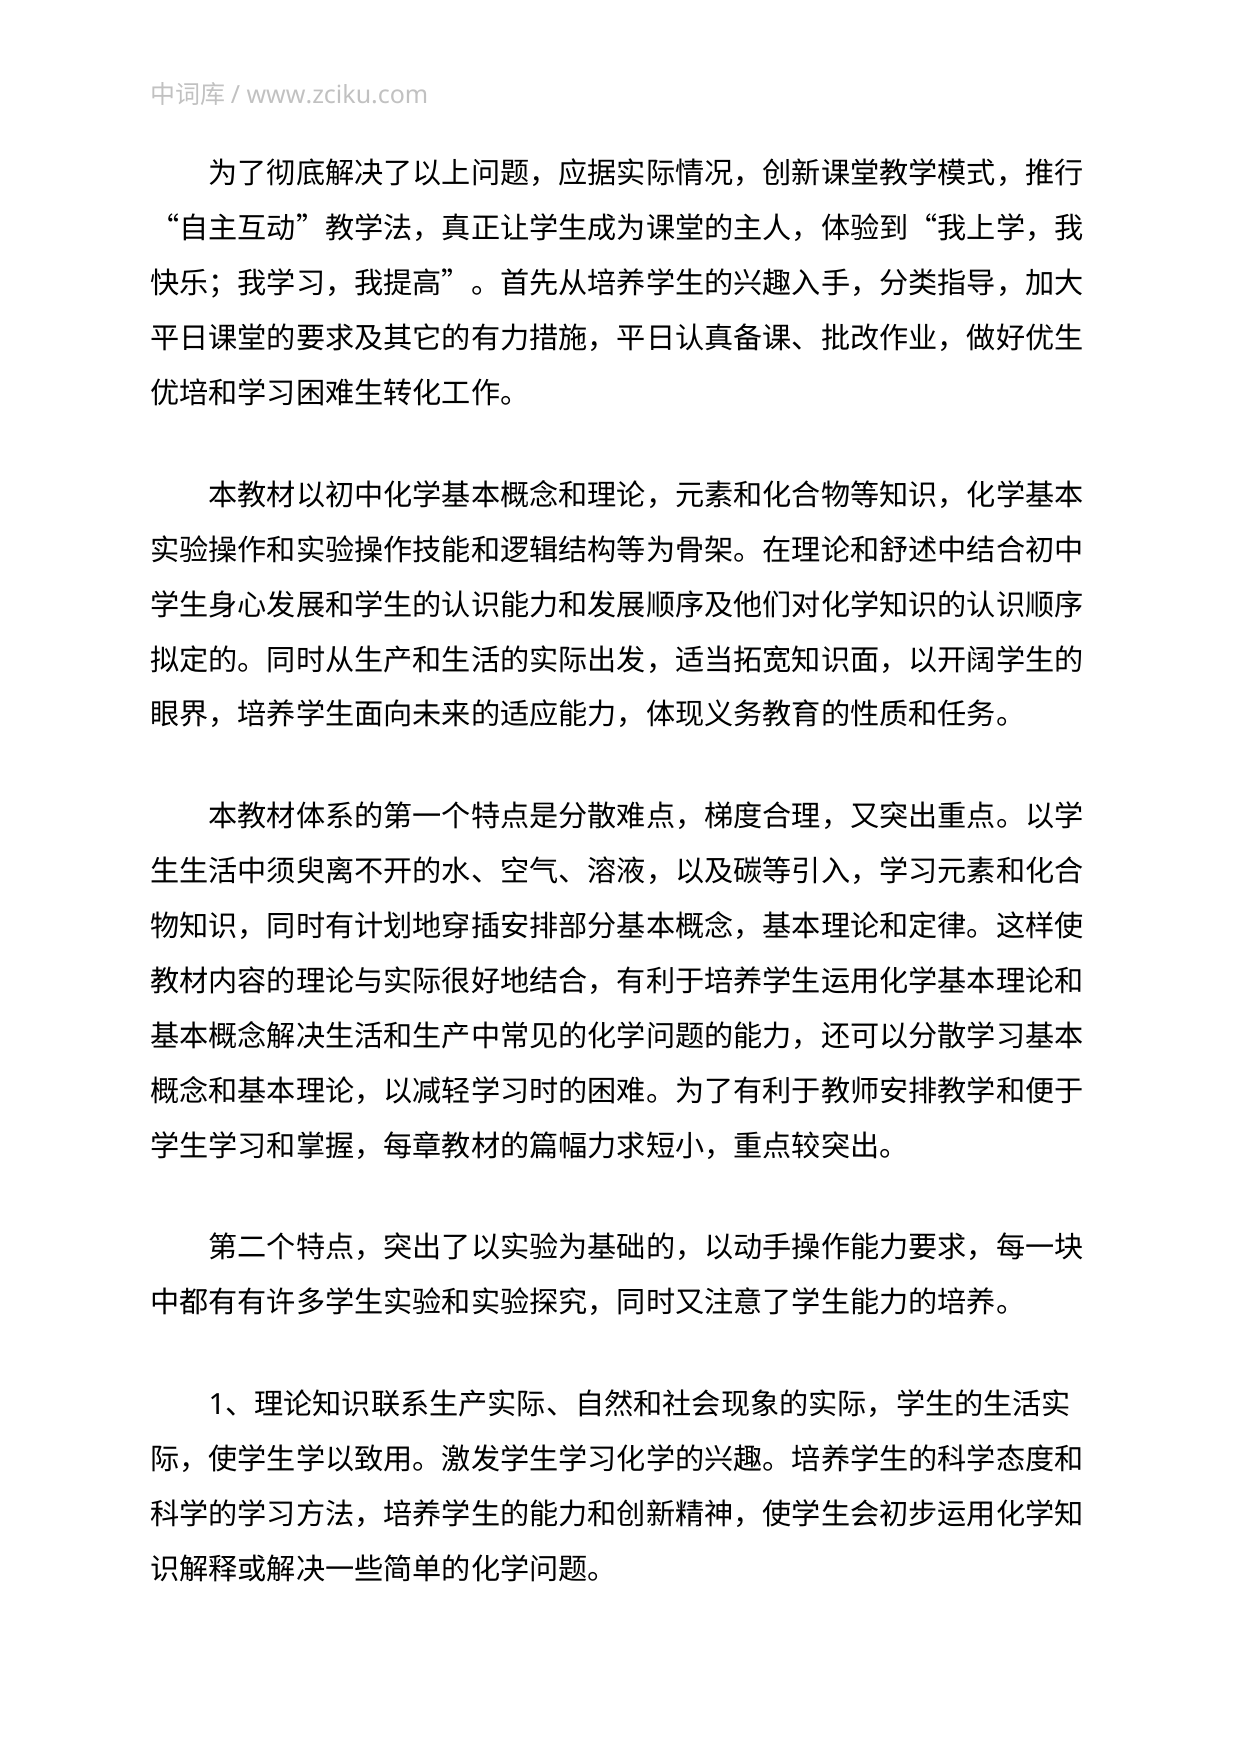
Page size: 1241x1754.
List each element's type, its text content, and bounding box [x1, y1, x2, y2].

text 本教材以初中化学基本概念和理论，元素和化合物等知识，化学基本实验操作和实验操作技能和逻辑结构等为骨架。在理论和舒述中结合初中学生身心发展和学生的认识能力和发展顺序及他们对化学知识的认识顺序拟定的。同时从生产和生活的实际出发，适当拓宽知识面，以开阔学生的眼界，培养学生面向未来的适应能力，体现义务教育的性质和任务。 [150, 471, 1090, 733]
text 为了彻底解决了以上问题，应据实际情况，创新课堂教学模式，推行“自主互动”教学法，真正让学生成为课堂的主人，体验到“我上学，我快乐；我学习，我提高”。首先从培养学生的兴趣入手，分类指导，加大平日课堂的要求及其它的有力措施，平日认真备课、批改作业，做好优生优培和学习困难生转化工作。 [150, 150, 1090, 412]
text 1、理论知识联系生产实际、自然和社会现象的实际，学生的生活实际，使学生学以致用。激发学生学习化学的兴趣。培养学生的科学态度和科学的学习方法，培养学生的能力和创新精神，使学生会初步运用化学知识解释或解决一些简单的化学问题。 [150, 1381, 1090, 1588]
text 本教材体系的第一个特点是分散难点，梯度合理，又突出重点。以学生生活中须臾离不开的水、空气、溶液，以及碳等引入，学习元素和化合物知识，同时有计划地穿插安排部分基本概念，基本理论和定律。这样使教材内容的理论与实际很好地结合，有利于培养学生运用化学基本理论和基本概念解决生活和生产中常见的化学问题的能力，还可以分散学习基本概念和基本理论，以减轻学习时的困难。为了有利于教师安排教学和便于学生学习和掌握，每章教材的篇幅力求短小，重点较突出。 [150, 793, 1090, 1164]
text 第二个特点，突出了以实验为基础的，以动手操作能力要求，每一块中都有有许多学生实验和实验探究，同时又注意了学生能力的培养。 [150, 1224, 1090, 1321]
